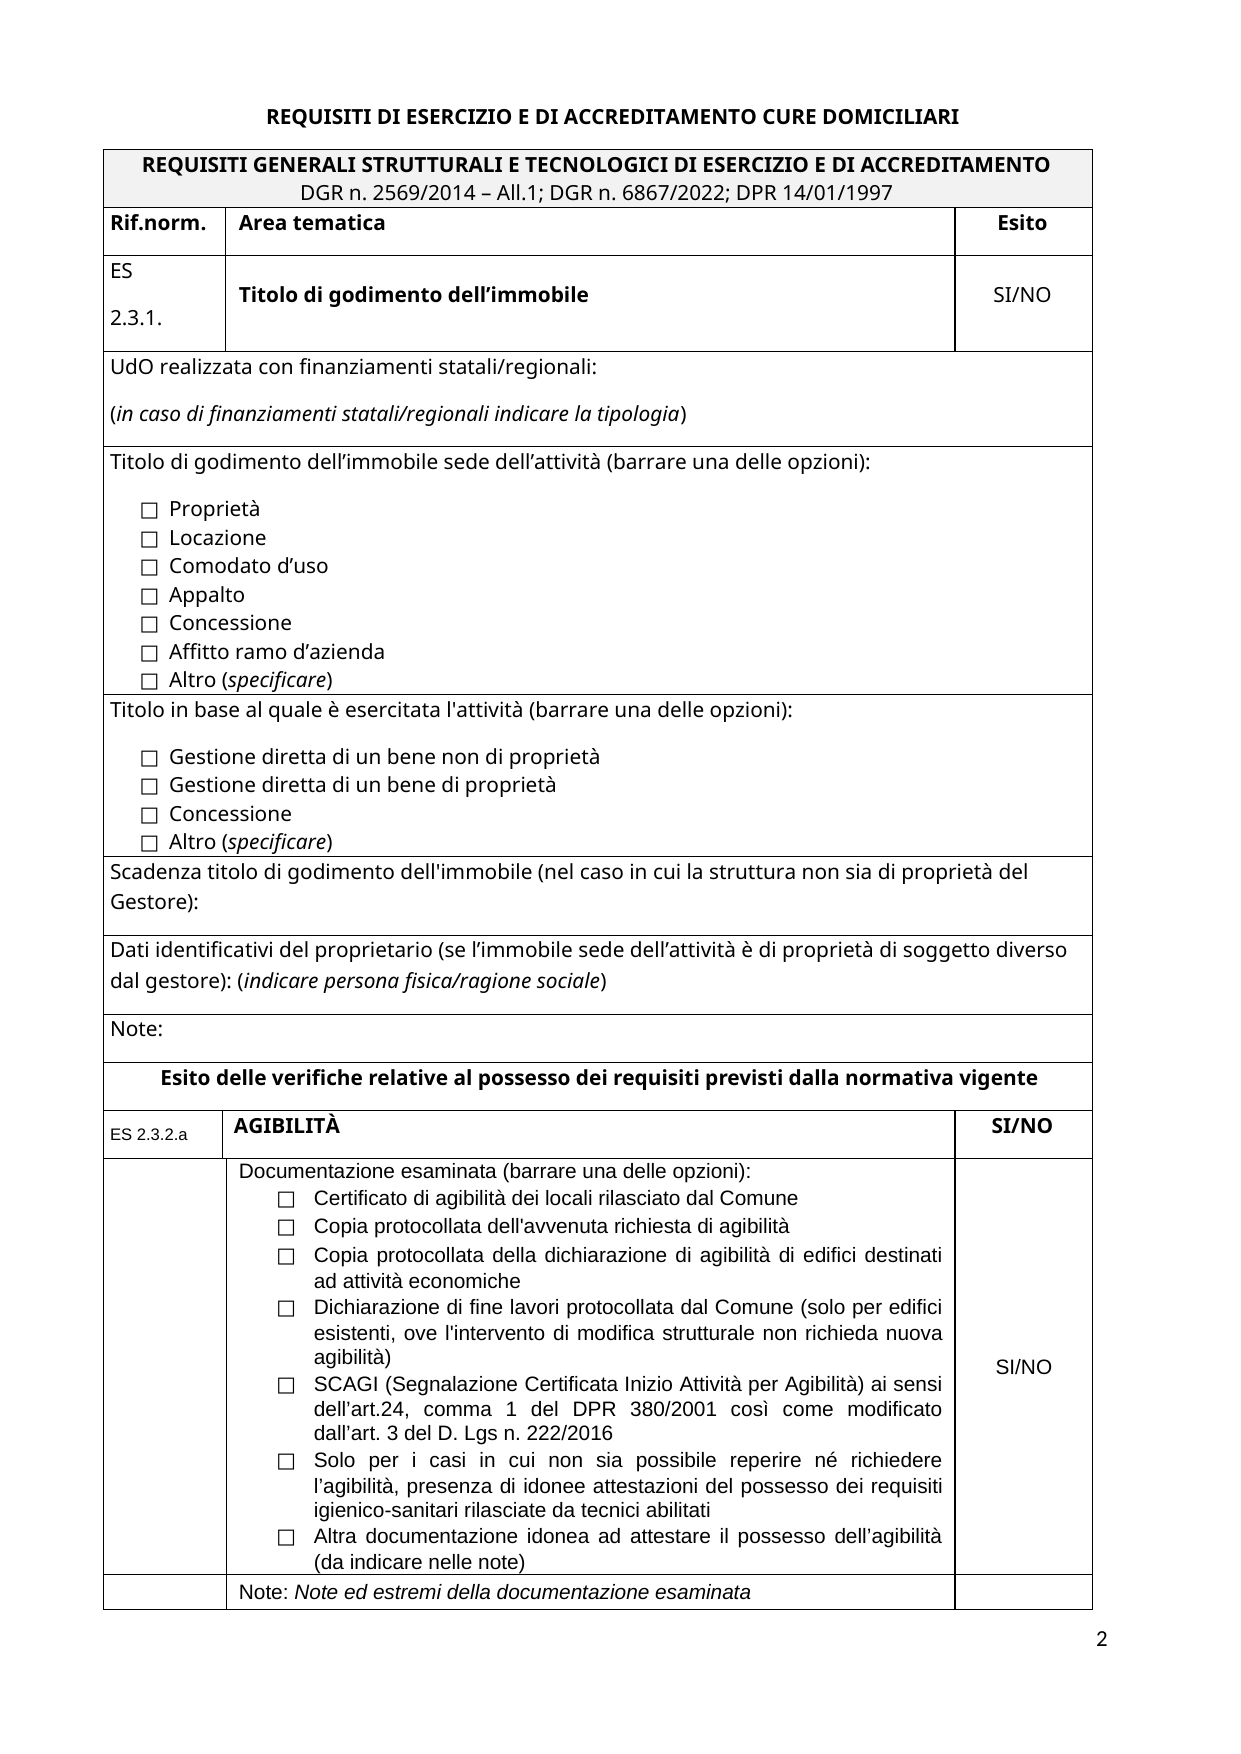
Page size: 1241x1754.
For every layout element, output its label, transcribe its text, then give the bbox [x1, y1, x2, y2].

table_cell Note: Note ed estremi della documentazione esaminata [227, 1575, 954, 1608]
table_cell Note: [104, 1015, 1092, 1062]
table_cell Area tematica [226, 208, 954, 255]
table_cell Esito [956, 208, 1092, 255]
table_cell SI/NO [956, 1111, 1092, 1158]
table_cell SI/NO [956, 1159, 1092, 1574]
table_cell AGIBILITÀ [223, 1111, 954, 1158]
table_cell ES 2.3.2.a [104, 1111, 222, 1158]
table_cell SI/NO [956, 256, 1092, 351]
table_cell Rif.norm. [104, 208, 225, 255]
table_cell [104, 1575, 226, 1608]
table_cell [956, 1575, 1092, 1608]
table_cell UdO realizzata con finanziamenti statali/regionali: (in caso di finanziamenti statali/regionali indicare la tipologia) [104, 352, 1092, 446]
table_cell Titolo di godimento dell’immobile [226, 256, 954, 351]
table_cell Documentazione esaminata (barrare una delle opzioni): Certificato di agibilità dei locali rilasciato dal Comune Copia protocollata dell'avvenuta richiesta di agibilità Copia protocollata della dichiarazione di agibilità di edifici destinati ad attività economiche Dichiarazione di fine lavori protocollata dal Comune (solo per edifici esistenti, ove l'intervento di modifica strutturale non richieda nuova agibilità) SCAGI (Segnalazione Certificata Inizio Attività per Agibilità) ai sensi dell’art.24, comma 1 del DPR 380/2001 così come modificato dall’art. 3 del D. Lgs n. 222/2016 Solo per i casi in cui non sia possibile reperire né richiedere l’agibilità, presenza di idonee attestazioni del possesso dei requisiti igienico-sanitari rilasciate da tecnici abilitati Altra documentazione idonea ad attestare il possesso dell’agibilità (da indicare nelle note) [227, 1159, 954, 1574]
table_cell Titolo di godimento dell’immobile sede dell’attività (barrare una delle opzioni): Proprietà Locazione Comodato d’uso Appalto Concessione Affitto ramo d’azienda Altro (specificare) [104, 447, 1092, 694]
text REQUISITI DI ESERCIZIO E DI ACCREDITAMENTO CURE DOMICILIARI [118, 102, 1107, 130]
table_header REQUISITI GENERALI STRUTTURALI E TECNOLOGICI DI ESERCIZIO E DI ACCREDITAMENTO DGR n. 2569/2014 – All.1; DGR n. 6867/2022; DPR 14/01/1997 [104, 150, 1092, 207]
table_cell Esito delle verifiche relative al possesso dei requisiti previsti dalla normativa vigente [104, 1063, 1092, 1110]
table_cell Dati identificativi del proprietario (se l’immobile sede dell’attività è di proprietà di soggetto diverso dal gestore): (indicare persona fisica/ragione sociale) [104, 936, 1092, 1013]
table_cell [104, 1159, 226, 1574]
table_cell Scadenza titolo di godimento dell'immobile (nel caso in cui la struttura non sia di proprietà del Gestore): [104, 857, 1092, 934]
table_cell ES 2.3.1. [104, 256, 225, 351]
table_cell Titolo in base al quale è esercitata l'attività (barrare una delle opzioni): Gestione diretta di un bene non di proprietà Gestione diretta di un bene di proprietà Concessione Altro (specificare) [104, 695, 1092, 856]
